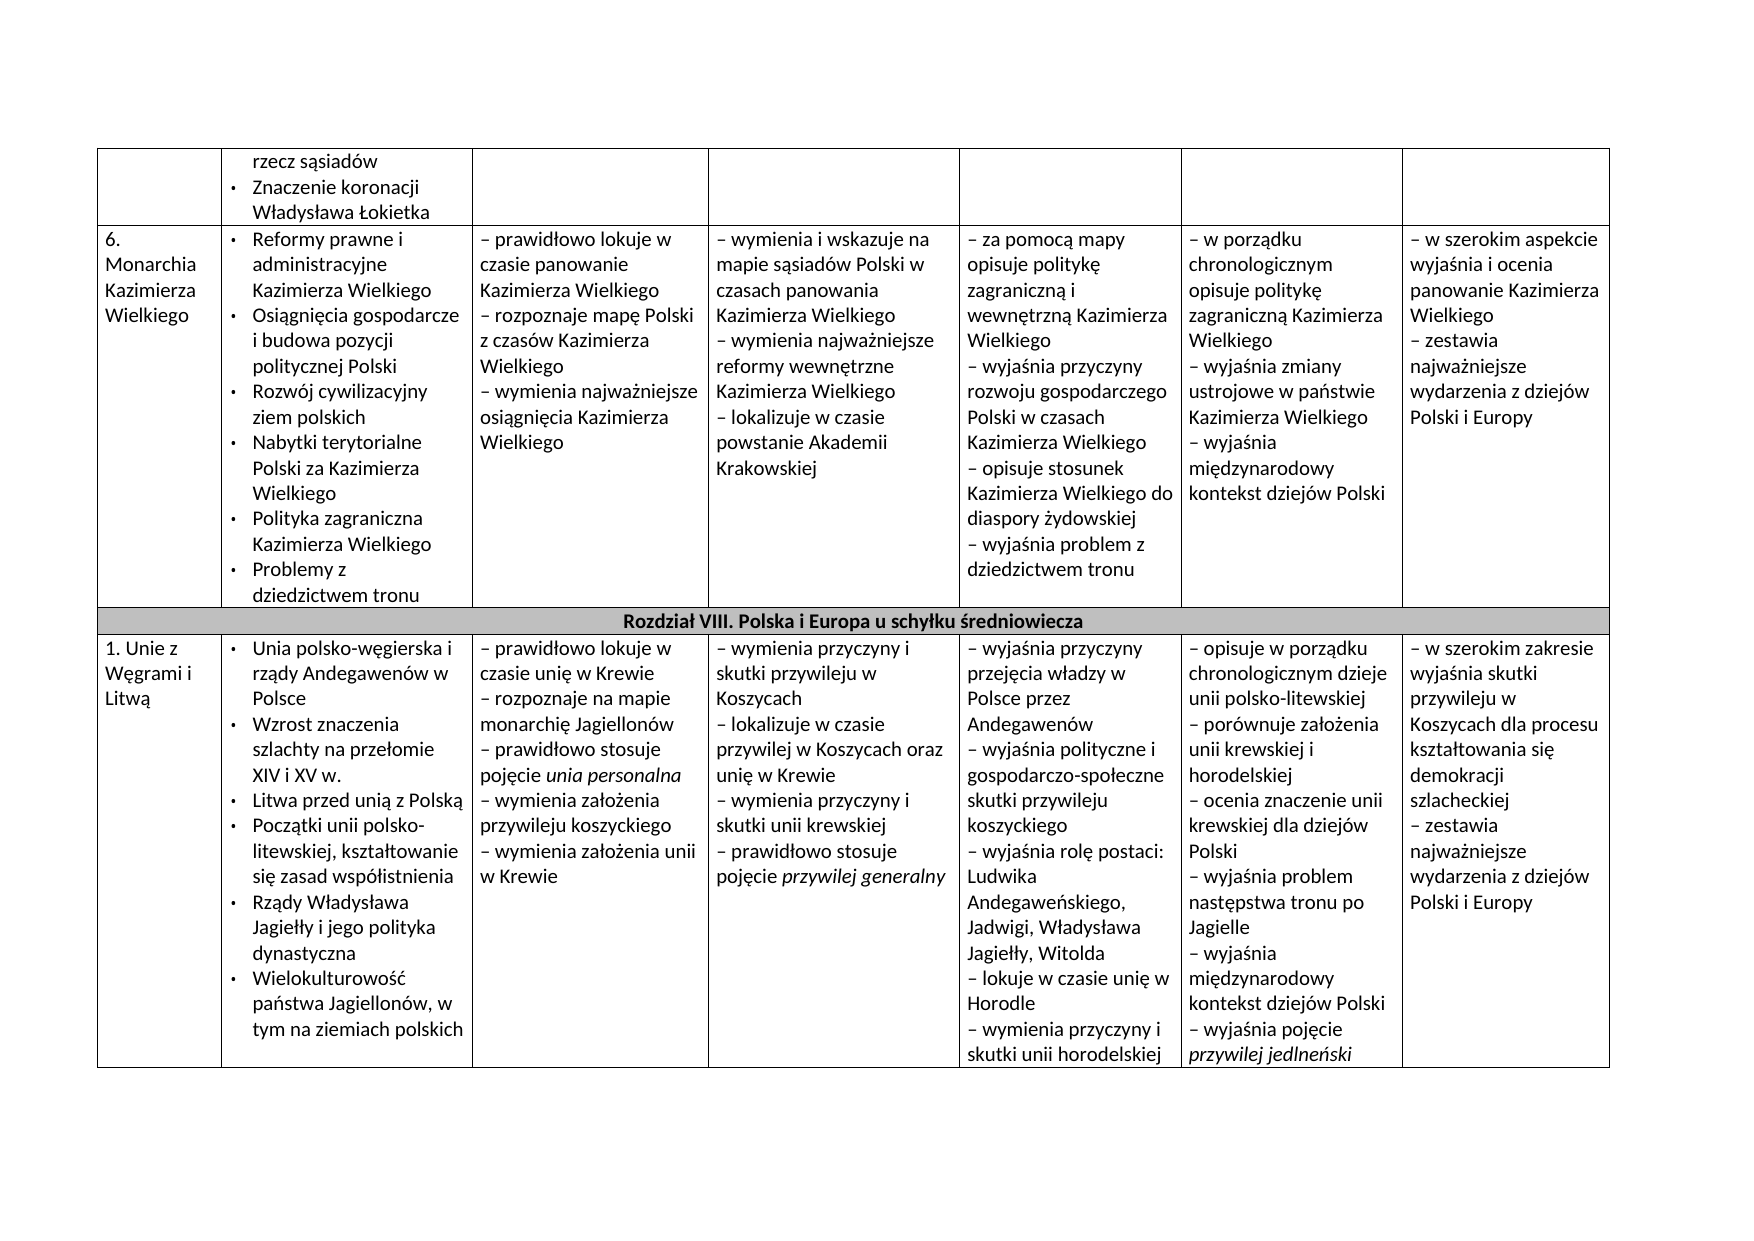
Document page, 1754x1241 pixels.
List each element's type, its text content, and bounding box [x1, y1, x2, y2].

table_cell – prawidłowo lokuje w czasie panowanie Kazimierza Wielkiego – rozpoznaje mapę Polski z czasów Kazimierza Wielkiego – wymienia najważniejsze osiągnięcia Kazimierza Wielkiego [473, 226, 708, 607]
table_cell 6. Monarchia Kazimierza Wielkiego [98, 226, 221, 607]
table_cell – wymienia przyczyny i skutki przywileju w Koszycach – lokalizuje w czasie przywilej w Koszycach oraz unię w Krewie – wymienia przyczyny i skutki unii krewskiej – prawidłowo stosuje pojęcie przywilej generalny [709, 635, 959, 1067]
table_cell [222, 149, 472, 225]
table_cell – opisuje w porządku chronologicznym dzieje unii polsko-litewskiej – porównuje założenia unii krewskiej i horodelskiej – ocenia znaczenie unii krewskiej dla dziejów Polski – wyjaśnia problem następstwa tronu po Jagielle – wyjaśnia międzynarodowy kontekst dziejów Polski – wyjaśnia pojęcie przywilej jedlneński [1182, 635, 1402, 1067]
table_cell – wymienia i wskazuje na mapie sąsiadów Polski w czasach panowania Kazimierza Wielkiego – wymienia najważniejsze reformy wewnętrzne Kazimierza Wielkiego – lokalizuje w czasie powstanie Akademii Krakowskiej [709, 226, 959, 607]
table_cell – w porządku chronologicznym opisuje politykę zagraniczną Kazimierza Wielkiego – wyjaśnia zmiany ustrojowe w państwie Kazimierza Wielkiego – wyjaśnia międzynarodowy kontekst dziejów Polski [1182, 226, 1402, 607]
table_cell – w szerokim aspekcie wyjaśnia i ocenia panowanie Kazimierza Wielkiego – zestawia najważniejsze wydarzenia z dziejów Polski i Europy [1403, 226, 1609, 607]
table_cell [709, 149, 959, 225]
table_cell – wyjaśnia przyczyny przejęcia władzy w Polsce przez Andegawenów – wyjaśnia polityczne i gospodarczo-społeczne skutki przywileju koszyckiego – wyjaśnia rolę postaci: Ludwika Andegaweńskiego, Jadwigi, Władysława Jagiełły, Witolda – lokuje w czasie unię w Horodle – wymienia przyczyny i skutki unii horodelskiej [960, 635, 1181, 1067]
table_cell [960, 149, 1181, 225]
table_cell – za pomocą mapy opisuje politykę zagraniczną i wewnętrzną Kazimierza Wielkiego – wyjaśnia przyczyny rozwoju gospodarczego Polski w czasach Kazimierza Wielkiego – opisuje stosunek Kazimierza Wielkiego do diaspory żydowskiej – wyjaśnia problem z dziedzictwem tronu [960, 226, 1181, 607]
table_cell – w szerokim zakresie wyjaśnia skutki przywileju w Koszycach dla procesu kształtowania się demokracji szlacheckiej – zestawia najważniejsze wydarzenia z dziejów Polski i Europy [1403, 635, 1609, 1067]
table_cell Unia polsko-węgierska i rządy Andegawenów w Polsce Wzrost znaczenia szlachty na przełomie XIV i XV w. Litwa przed unią z Polską Początki unii polsko-litewskiej, kształtowanie się zasad współistnienia Rządy Władysława Jagiełły i jego polityka dynastyczna Wielokulturowość państwa Jagiellonów, w tym na ziemiach polskich [222, 635, 472, 1067]
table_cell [98, 149, 221, 225]
table_cell – prawidłowo lokuje w czasie unię w Krewie – rozpoznaje na mapie monarchię Jagiellonów – prawidłowo stosuje pojęcie unia personalna – wymienia założenia przywileju koszyckiego – wymienia założenia unii w Krewie [473, 635, 708, 1067]
table_cell Reformy prawne i administracyjne Kazimierza Wielkiego Osiągnięcia gospodarcze i budowa pozycji politycznej Polski Rozwój cywilizacyjny ziem polskich Nabytki terytorialne Polski za Kazimierza Wielkiego Polityka zagraniczna Kazimierza Wielkiego Problemy z dziedzictwem tronu [222, 226, 472, 607]
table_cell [1182, 149, 1402, 225]
table_cell 1. Unie z Węgrami i Litwą [98, 635, 221, 1067]
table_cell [473, 149, 708, 225]
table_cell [1403, 149, 1609, 225]
table_cell Rozdział VIII. Polska i Europa u schyłku średniowiecza [98, 608, 1609, 634]
